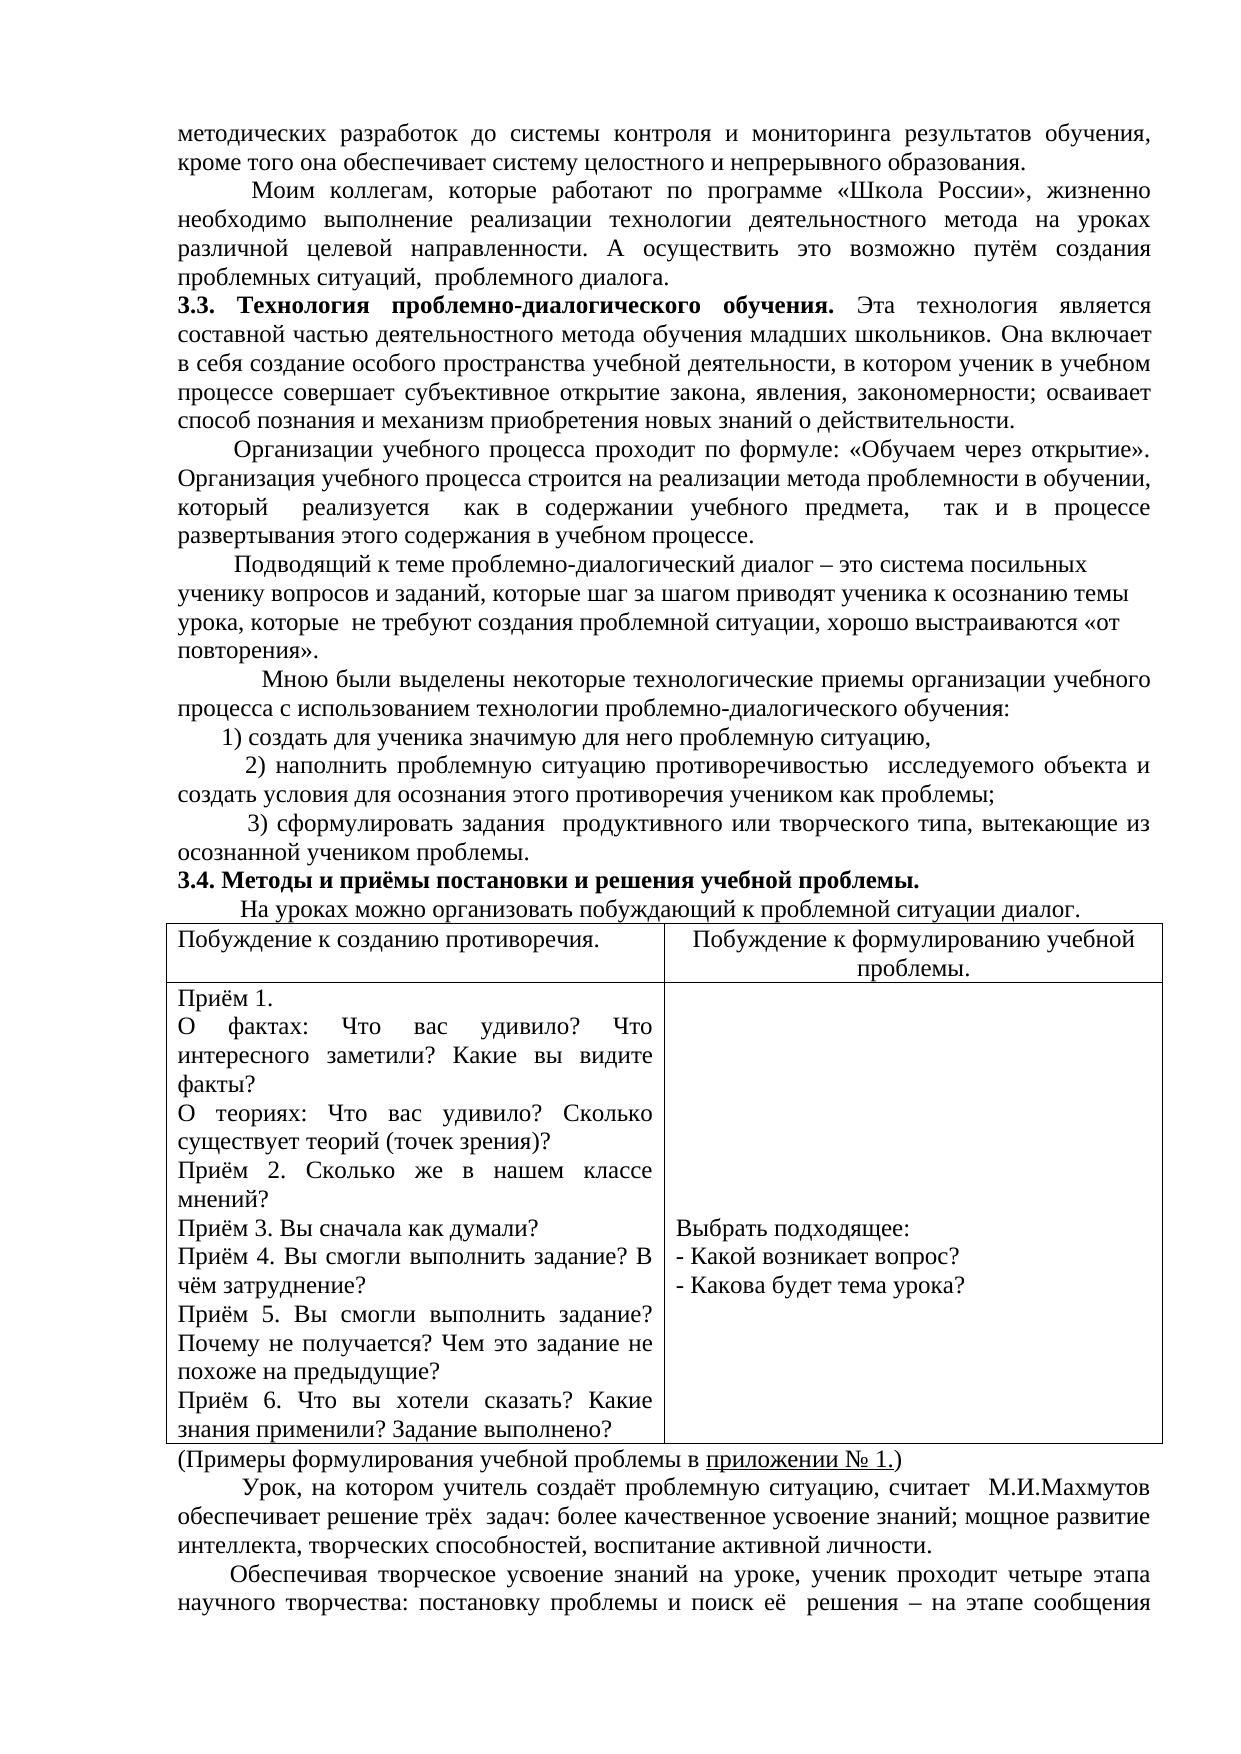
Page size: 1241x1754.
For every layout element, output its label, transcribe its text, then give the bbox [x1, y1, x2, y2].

text Моим коллегам, которые работают по программе «Школа России», жизненно необходимо выполнение реализации технологии деятельностного метода на уроках различной целевой направленности. А осуществить это возможно путём создания проблемных ситуаций, проблемного диалога. 3.3. Технология проблемно-диалогического обучения. Эта технология является составной частью деятельностного метода обучения младших школьников. Она включает в себя создание особого пространства учебной деятельности, в котором ученик в учебном процессе совершает субъективное открытие закона, явления, закономерности; осваивает способ познания и механизм приобретения новых знаний о действительности. [177, 176, 1152, 434]
table_cell Приём 1. О фактах: Что вас удивило? Что интересного заметили? Какие вы видите факты? О теориях: Что вас удивило? Сколько существует теорий (точек зрения)? Приём 2. Сколько же в нашем классе мнений? Приём 3. Вы сначала как думали? Приём 4. Вы смогли выполнить задание? В чём затруднение? Приём 5. Вы смогли выполнить задание? Почему не получается? Чем это задание не похоже на предыдущие? Приём 6. Что вы хотели сказать? Какие знания применили? Задание выполнено? [167, 983, 664, 1443]
text На уроках можно организовать побуждающий к проблемной ситуации диалог. [177, 894, 1152, 923]
table_header Побуждение к формулированию учебной проблемы. [665, 924, 1162, 982]
text 1) создать для ученика значимую для него проблемную ситуацию, [177, 722, 1152, 751]
table_cell Выбрать подходящее: - Какой возникает вопрос? - Какова будет тема урока? [665, 983, 1162, 1443]
text Подводящий к теме проблемно-диалогический диалог – это система посильных ученику вопросов и заданий, которые шаг за шагом приводят ученика к осознанию темы урока, которые не требуют создания проблемной ситуации, хорошо выстраиваются «от повторения». [177, 549, 1152, 664]
text Мною были выделены некоторые технологические приемы организации учебного процесса с использованием технологии проблемно-диалогического обучения: [177, 664, 1152, 722]
text 2) наполнить проблемную ситуацию противоречивостью исследуемого объекта и создать условия для осознания этого противоречия учеником как проблемы; [177, 751, 1152, 808]
text Организации учебного процесса проходит по формуле: «Обучаем через открытие». Организация учебного процесса строится на реализации метода проблемности в обучении, который реализуется как в содержании учебного предмета, так и в процессе развертывания этого содержания в учебном процессе. [177, 434, 1152, 549]
text (Примеры формулирования учебной проблемы в приложении № 1.) [177, 1444, 1152, 1472]
table_header Побуждение к созданию противоречия. [167, 924, 664, 982]
text Урок, на котором учитель создаёт проблемную ситуацию, считает М.И.Махмутов обеспечивает решение трёх задач: более качественное усвоение знаний; мощное развитие интеллекта, творческих способностей, воспитание активной личности. [177, 1472, 1152, 1559]
text 3) сформулировать задания продуктивного или творческого типа, вытекающие из осознанной учеником проблемы. 3.4. Методы и приёмы постановки и решения учебной проблемы. [177, 808, 1152, 894]
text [177, 118, 1152, 176]
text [177, 1559, 1152, 1616]
